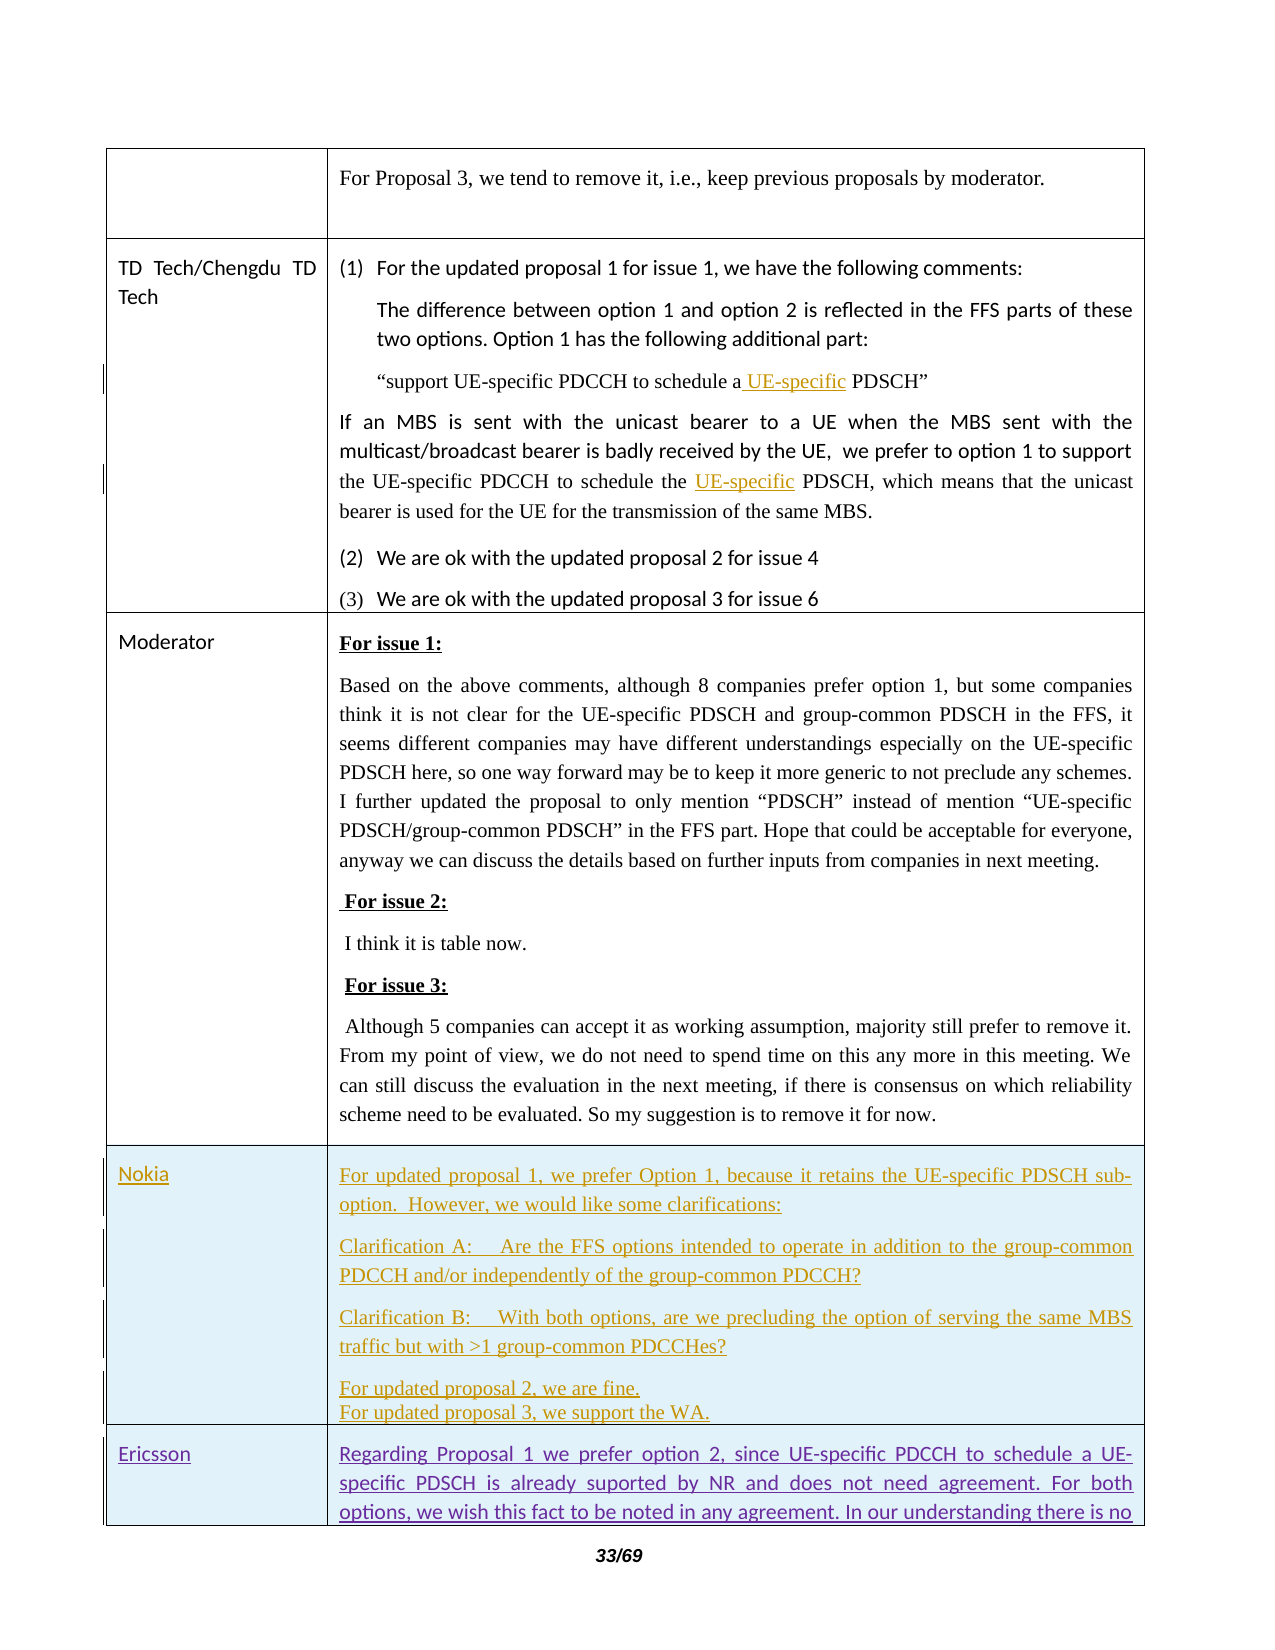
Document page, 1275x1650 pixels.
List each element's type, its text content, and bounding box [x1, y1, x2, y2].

table_cell For the updated proposal 1 for issue 1, we have the following comments: The difference between option 1 and option 2 is reflected in the FFS parts of these two options. Option 1 has the following additional part: “support UE-specific PDCCH to schedule a PDSCH” If an MBS is sent with the unicast bearer to a UE when the MBS sent with the multicast/broadcast bearer is badly received by the UE, we prefer to option 1 to support the UE-specific PDCCH to schedule the PDSCH, which means that the unicast bearer is used for the UE for the transmission of the same MBS. We are ok with the updated proposal 2 for issue 4 We are ok with the updated proposal 3 for issue 6 [328, 239, 1144, 612]
table_cell TD Tech/Chengdu TD Tech [107, 239, 327, 612]
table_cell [328, 149, 1144, 238]
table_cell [107, 149, 327, 238]
table_cell Moderator [107, 613, 327, 1144]
table_cell For issue 1: Based on the above comments, although 8 companies prefer option 1, but some companies think it is not clear for the UE-specific PDSCH and group-common PDSCH in the FFS, it seems different companies may have different understandings especially on the UE-specific PDSCH here, so one way forward may be to keep it more generic to not preclude any schemes. I further updated the proposal to only mention “PDSCH” instead of mention “UE-specific PDSCH/group-common PDSCH” in the FFS part. Hope that could be acceptable for everyone, anyway we can discuss the details based on further inputs from companies in next meeting. For issue 2: I think it is table now. For issue 3: Although 5 companies can accept it as working assumption, majority still prefer to remove it. From my point of view, we do not need to spend time on this any more in this meeting. We can still discuss the evaluation in the next meeting, if there is consensus on which reliability scheme need to be evaluated. So my suggestion is to remove it for now. [328, 613, 1144, 1144]
